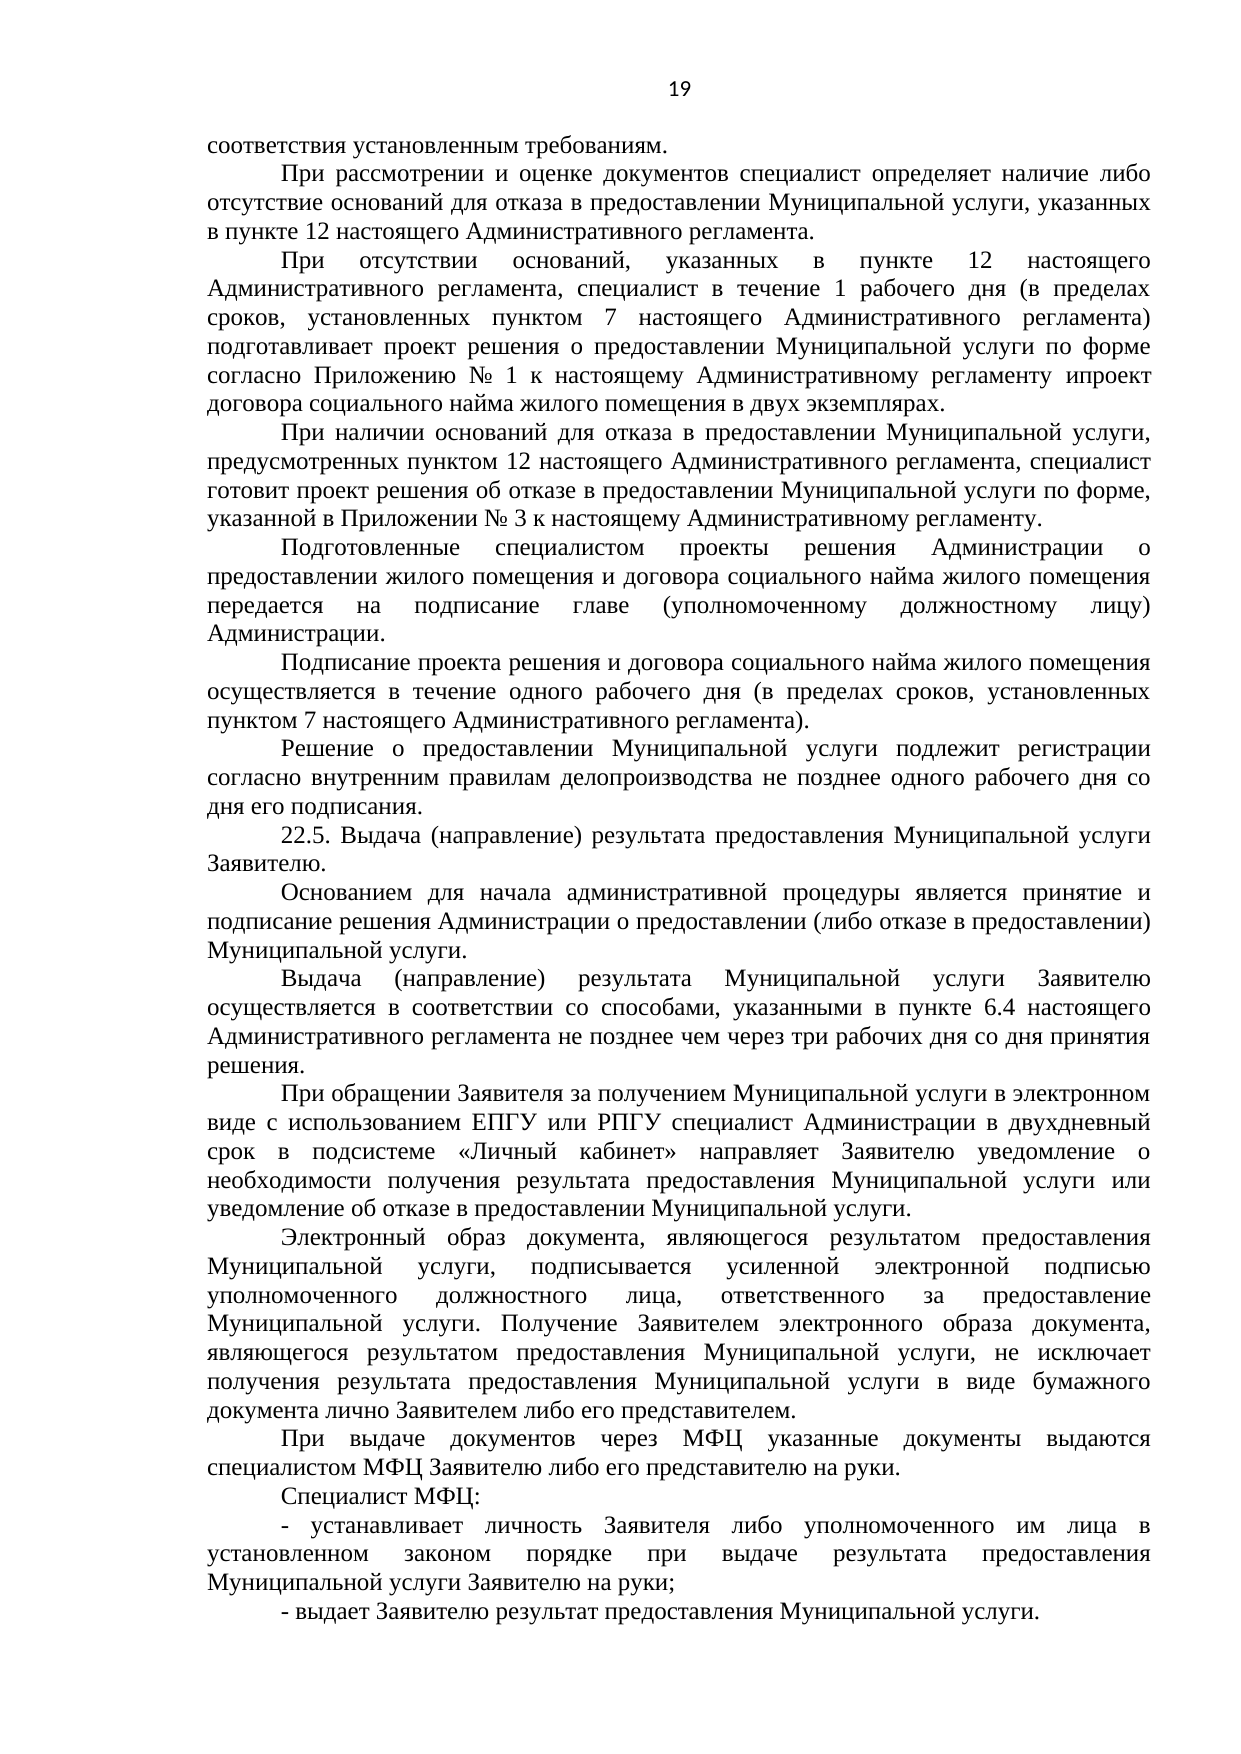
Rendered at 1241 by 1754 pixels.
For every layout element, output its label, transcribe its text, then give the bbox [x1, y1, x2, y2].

text Специалист МФЦ: [207, 1481, 1152, 1510]
text При рассмотрении и оценке документов специалист определяет наличие либо отсутствие оснований для отказа в предоставлении Муниципальной услуги, указанных в пункте 12 настоящего Административного регламента. [207, 158, 1152, 245]
text При выдаче документов через МФЦ указанные документы выдаются специалистом МФЦ Заявителю либо его представителю на руки. [207, 1423, 1152, 1481]
text При отсутствии оснований, указанных в пункте 12 настоящего Административного регламента, специалист в течение 1 рабочего дня (в пределах сроков, установленных пунктом 7 настоящего Административного регламента) подготавливает проект решения о предоставлении Муниципальной услуги по форме согласно Приложению № 1 к настоящему Административному регламенту ипроект договора социального найма жилого помещения в двух экземплярах. [207, 245, 1152, 417]
text Подготовленные специалистом проекты решения Администрации о предоставлении жилого помещения и договора социального найма жилого помещения передается на подписание главе (уполномоченному должностному лицу) Администрации. [207, 532, 1152, 647]
text Выдача (направление) результата Муниципальной услуги Заявителю осуществляется в соответствии со способами, указанными в пункте 6.4 настоящего Административного регламента не позднее чем через три рабочих дня со дня принятия решения. [207, 963, 1152, 1078]
text - выдает Заявителю результат предоставления Муниципальной услуги. [207, 1596, 1152, 1625]
text - устанавливает личность Заявителя либо уполномоченного им лица в установленном законом порядке при выдаче результата предоставления Муниципальной услуги Заявителю на руки; [207, 1510, 1152, 1596]
text 22.5. Выдача (направление) результата предоставления Муниципальной услуги Заявителю. [207, 820, 1152, 877]
text Электронный образ документа, являющегося результатом предоставления Муниципальной услуги, подписывается усиленной электронной подписью уполномоченного должностного лица, ответственного за предоставление Муниципальной услуги. Получение Заявителем электронного образа документа, являющегося результатом предоставления Муниципальной услуги, не исключает получения результата предоставления Муниципальной услуги в виде бумажного документа лично Заявителем либо его представителем. [207, 1222, 1152, 1423]
text Подписание проекта решения и договора социального найма жилого помещения осуществляется в течение одного рабочего дня (в пределах сроков, установленных пунктом 7 настоящего Административного регламента). [207, 647, 1152, 733]
text Основанием для начала административной процедуры является принятие и подписание решения Администрации о предоставлении (либо отказе в предоставлении) Муниципальной услуги. [207, 877, 1152, 963]
text При обращении Заявителя за получением Муниципальной услуги в электронном виде с использованием ЕПГУ или РПГУ специалист Администрации в двухдневный срок в подсистеме «Личный кабинет» направляет Заявителю уведомление о необходимости получения результата предоставления Муниципальной услуги или уведомление об отказе в предоставлении Муниципальной услуги. [207, 1078, 1152, 1222]
text Решение о предоставлении Муниципальной услуги подлежит регистрации согласно внутренним правилам делопроизводства не позднее одного рабочего дня со дня его подписания. [207, 733, 1152, 820]
text При наличии оснований для отказа в предоставлении Муниципальной услуги, предусмотренных пунктом 12 настоящего Административного регламента, специалист готовит проект решения об отказе в предоставлении Муниципальной услуги по форме, указанной в Приложении № 3 к настоящему Административному регламенту. [207, 417, 1152, 532]
text соответствия установленным требованиям. [207, 130, 1152, 158]
